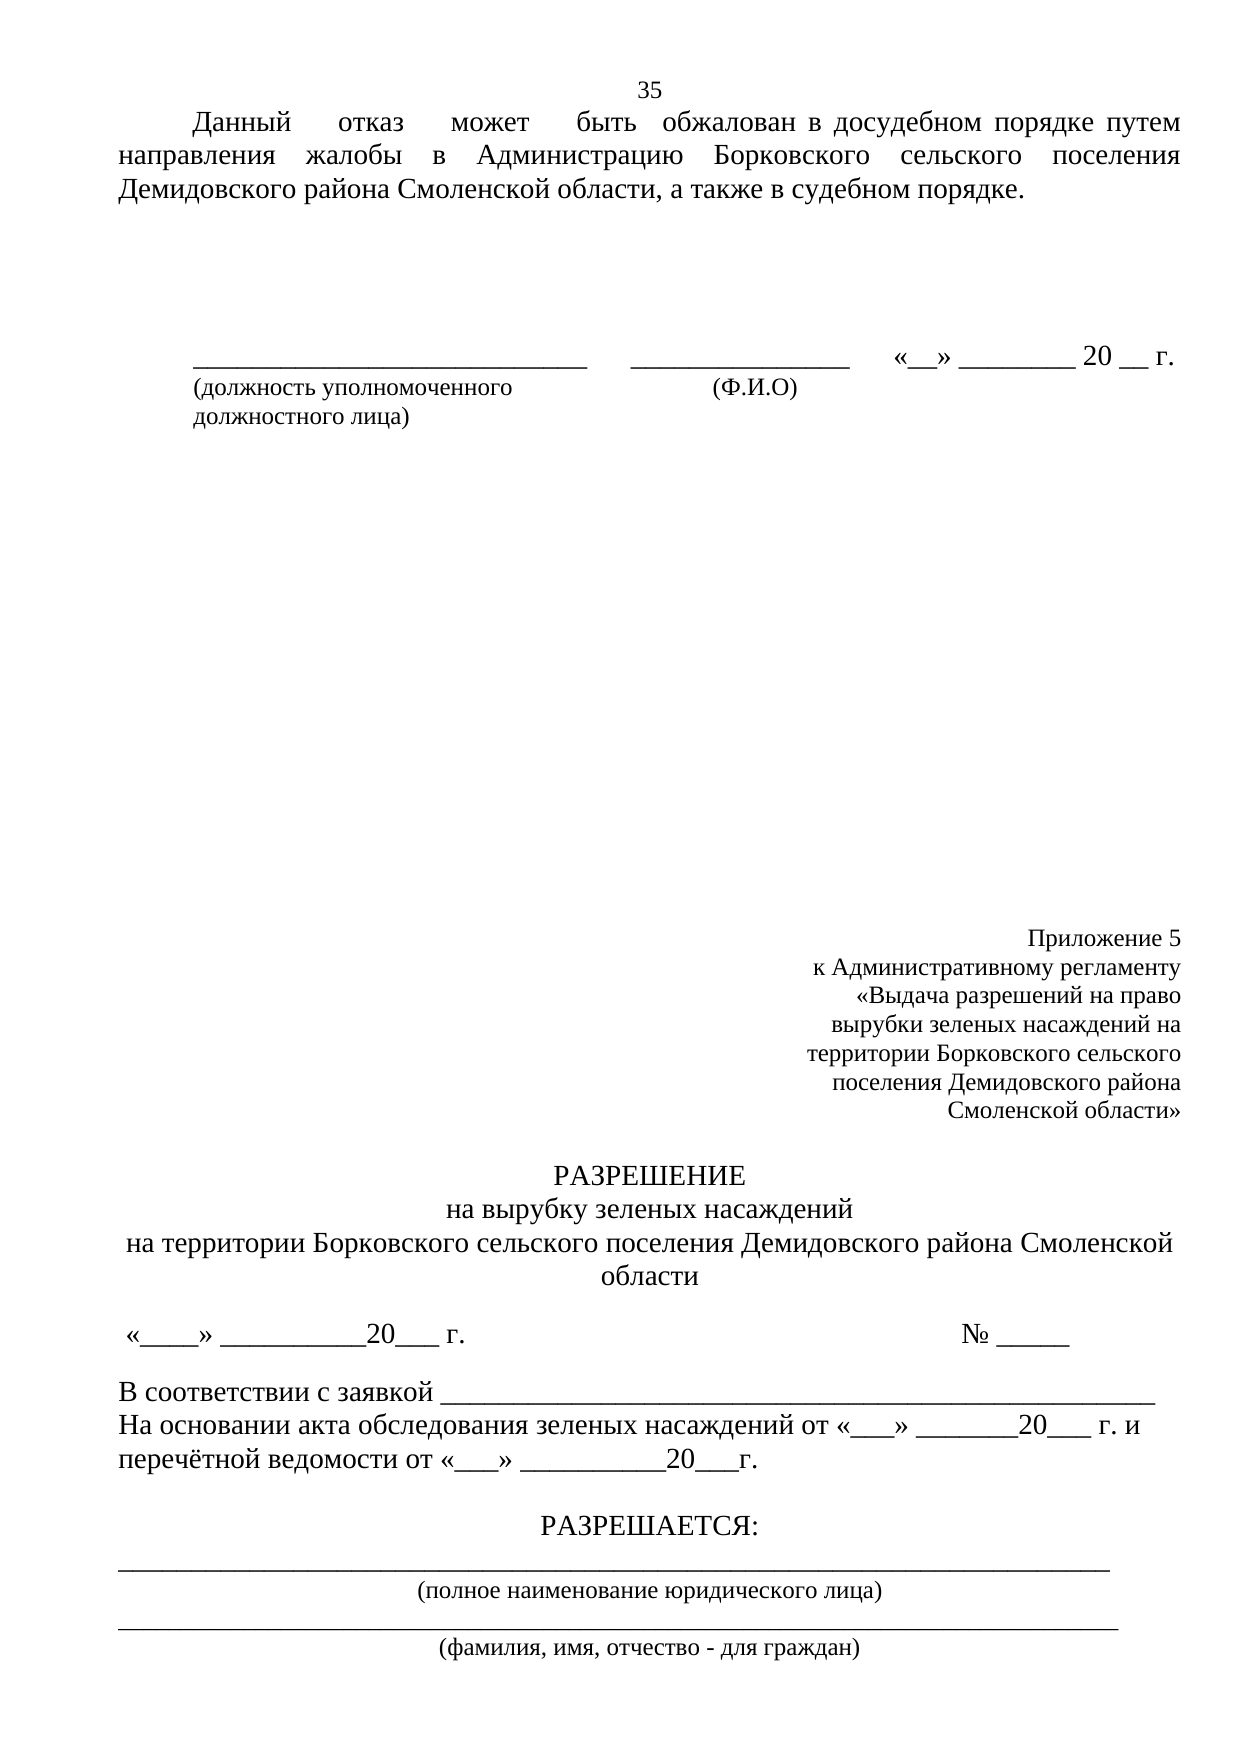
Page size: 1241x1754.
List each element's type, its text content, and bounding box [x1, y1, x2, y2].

text вырубки зеленых насаждений на территории Борковского сельского поселения Демидовского района Смоленской области» [768, 1009, 1181, 1124]
text (фамилия, имя, отчество - для граждан) [118, 1632, 1181, 1661]
text «Выдача разрешений на право [768, 981, 1181, 1009]
text должностного лица) [118, 401, 1181, 429]
text В соответствии с заявкой _________________________________________________ [118, 1374, 1181, 1407]
text (полное наименование юридического лица) [118, 1575, 1181, 1604]
text на территории Борковского сельского поселения Демидовского района Смоленской области [118, 1225, 1181, 1292]
text «____» __________20___ г. № _____ [118, 1316, 1181, 1350]
text Приложение 5 [768, 923, 1181, 952]
text ____________________________________________________________________ [118, 1541, 1181, 1575]
text на вырубку зеленых насаждений [118, 1191, 1181, 1225]
text РАЗРЕШАЕТСЯ: [118, 1508, 1181, 1541]
text к Административному регламенту [768, 952, 1181, 981]
text ________________________________________________________________________________ [118, 1604, 1181, 1632]
text На основании акта обследования зеленых насаждений от «___» _______20___ г. и перечётной ведомости от «___» __________20___г. [118, 1407, 1181, 1474]
text ___________________________ _______________ «__» ________ 20 __ г. [118, 338, 1181, 372]
text (должность уполномоченного (Ф.И.О) [118, 372, 1181, 401]
text Данный отказ может быть обжалован в досудебном порядке путем направления жалобы в Администрацию Борковского сельского поселения Демидовского района Смоленской области, а также в судебном порядке. [118, 104, 1181, 204]
text РАЗРЕШЕНИЕ [118, 1158, 1181, 1191]
